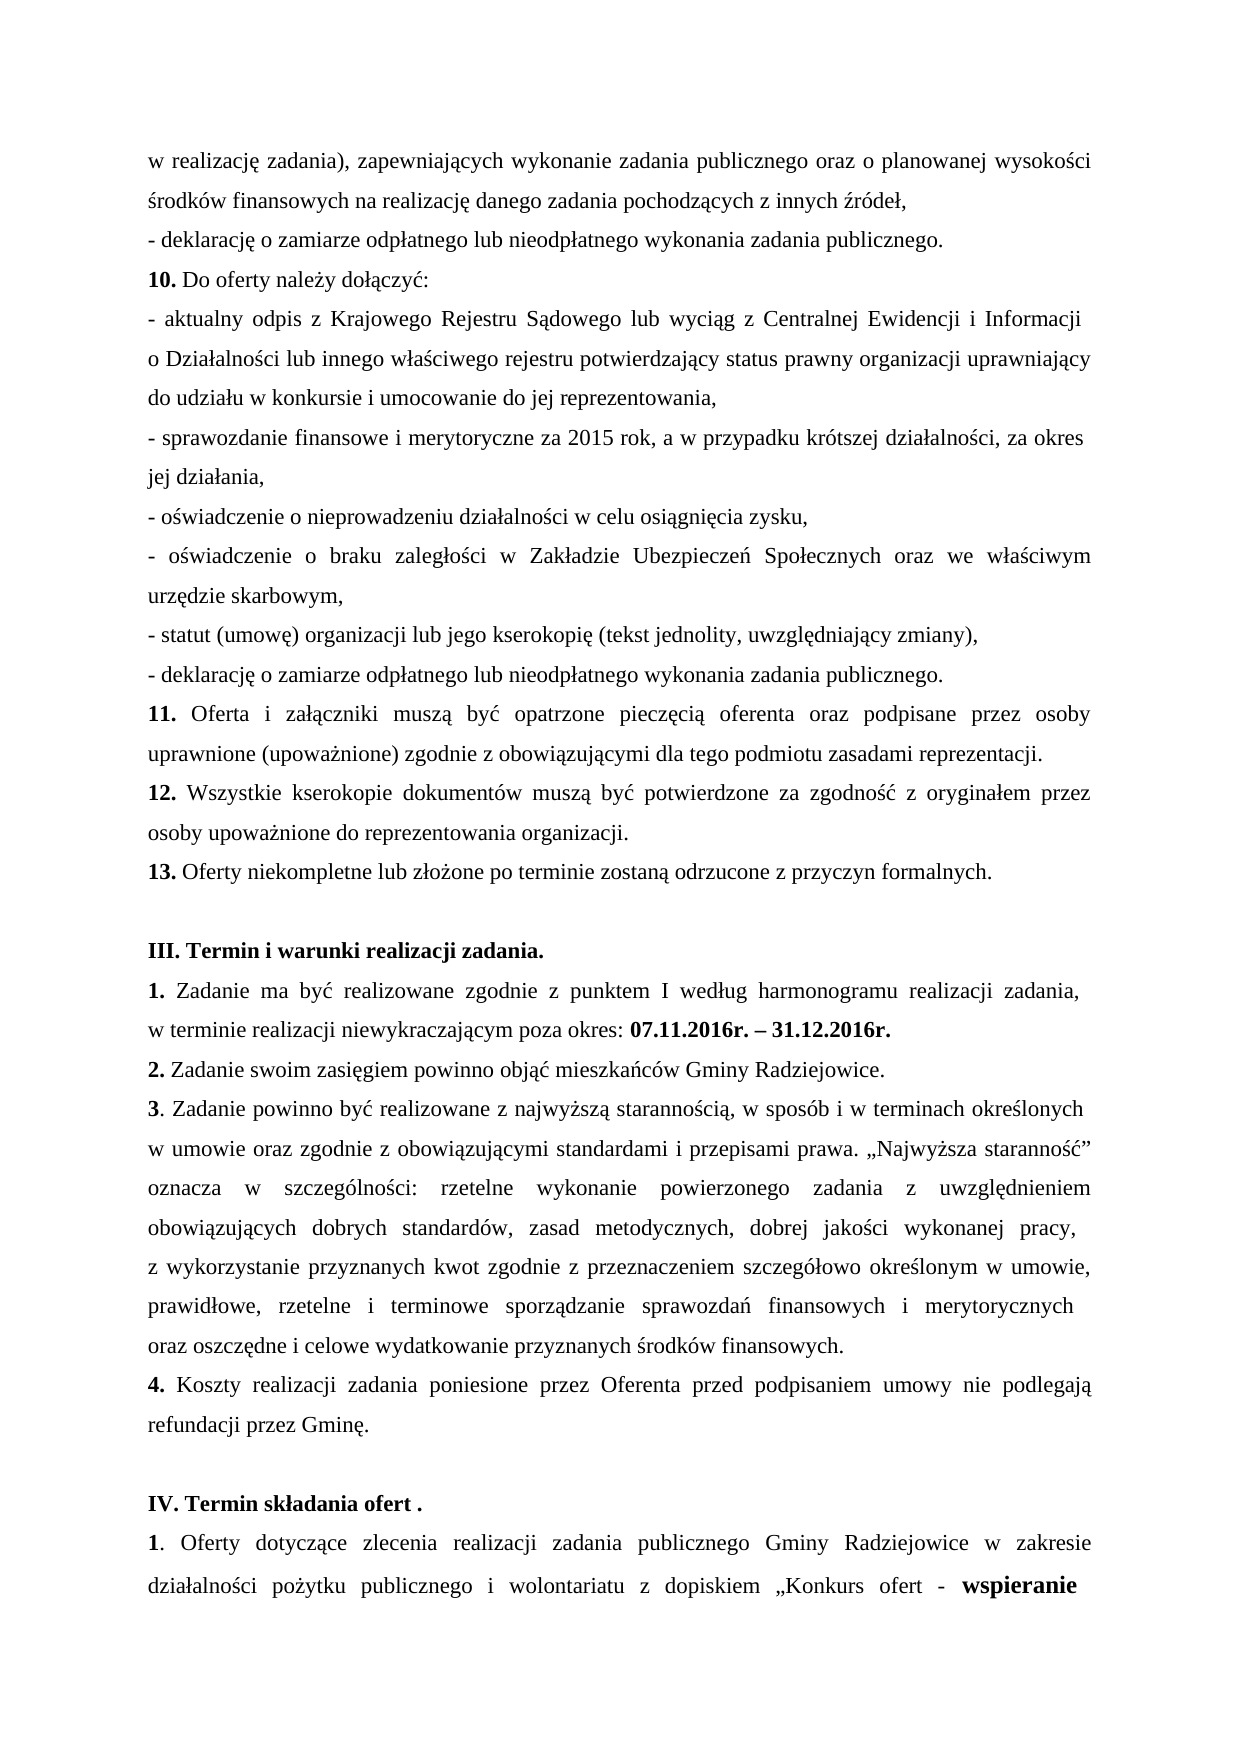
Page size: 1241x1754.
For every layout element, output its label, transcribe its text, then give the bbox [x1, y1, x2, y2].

text IV. Termin składania ofert . [148, 1490, 1093, 1516]
text III. Termin i warunki realizacji zadania. [148, 937, 1093, 963]
text - aktualny odpis z Krajowego Rejestru Sądowego lub wyciąg z Centralnej Ewidencji i Informacji o Działalności lub innego właściwego rejestru potwierdzający status prawny organizacji uprawniający do udziału w konkursie i umocowanie do jej reprezentowania, [148, 306, 1093, 411]
text 2. Zadanie swoim zasięgiem powinno objąć mieszkańców Gminy Radziejowice. [148, 1056, 1093, 1082]
text - sprawozdanie finansowe i merytoryczne za 2015 rok, a w przypadku krótszej działalności, za okres jej działania, [148, 424, 1093, 490]
text 3. Zadanie powinno być realizowane z najwyższą starannością, w sposób i w terminach określonych w umowie oraz zgodnie z obowiązującymi standardami i przepisami prawa. „Najwyższa staranność” oznacza w szczególności: rzetelne wykonanie powierzonego zadania z uwzględnieniem obowiązujących dobrych standardów, zasad metodycznych, dobrej jakości wykonanej pracy, z wykorzystanie przyznanych kwot zgodnie z przeznaczeniem szczegółowo określonym w umowie, prawidłowe, rzetelne i terminowe sporządzanie sprawozdań finansowych i merytorycznych oraz oszczędne i celowe wydatkowanie przyznanych środków finansowych. [148, 1095, 1093, 1358]
text 11. Oferta i załączniki muszą być opatrzone pieczęcią oferenta oraz podpisane przez osoby uprawnione (upoważnione) zgodnie z obowiązującymi dla tego podmiotu zasadami reprezentacji. [148, 700, 1093, 766]
text 4. Koszty realizacji zadania poniesione przez Oferenta przed podpisaniem umowy nie podlegają refundacji przez Gminę. [148, 1371, 1093, 1437]
text - deklarację o zamiarze odpłatnego lub nieodpłatnego wykonania zadania publicznego. [148, 227, 1093, 253]
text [148, 148, 1093, 213]
text 1. Zadanie ma być realizowane zgodnie z punktem I według harmonogramu realizacji zadania, w terminie realizacji niewykraczającym poza okres: 07.11.2016r. – 31.12.2016r. [148, 977, 1093, 1042]
text - statut (umowę) organizacji lub jego kserokopię (tekst jednolity, uwzględniający zmiany), [148, 621, 1093, 648]
text 12. Wszystkie kserokopie dokumentów muszą być potwierdzone za zgodność z oryginałem przez osoby upoważnione do reprezentowania organizacji. [148, 779, 1093, 845]
text - oświadczenie o nieprowadzeniu działalności w celu osiągnięcia zysku, [148, 503, 1093, 529]
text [148, 1529, 1093, 1599]
text - deklarację o zamiarze odpłatnego lub nieodpłatnego wykonania zadania publicznego. [148, 661, 1093, 687]
text 13. Oferty niekompletne lub złożone po terminie zostaną odrzucone z przyczyn formalnych. [148, 858, 1093, 884]
text - oświadczenie o braku zaległości w Zakładzie Ubezpieczeń Społecznych oraz we właściwym urzędzie skarbowym, [148, 542, 1093, 608]
text 10. Do oferty należy dołączyć: [148, 266, 1093, 292]
